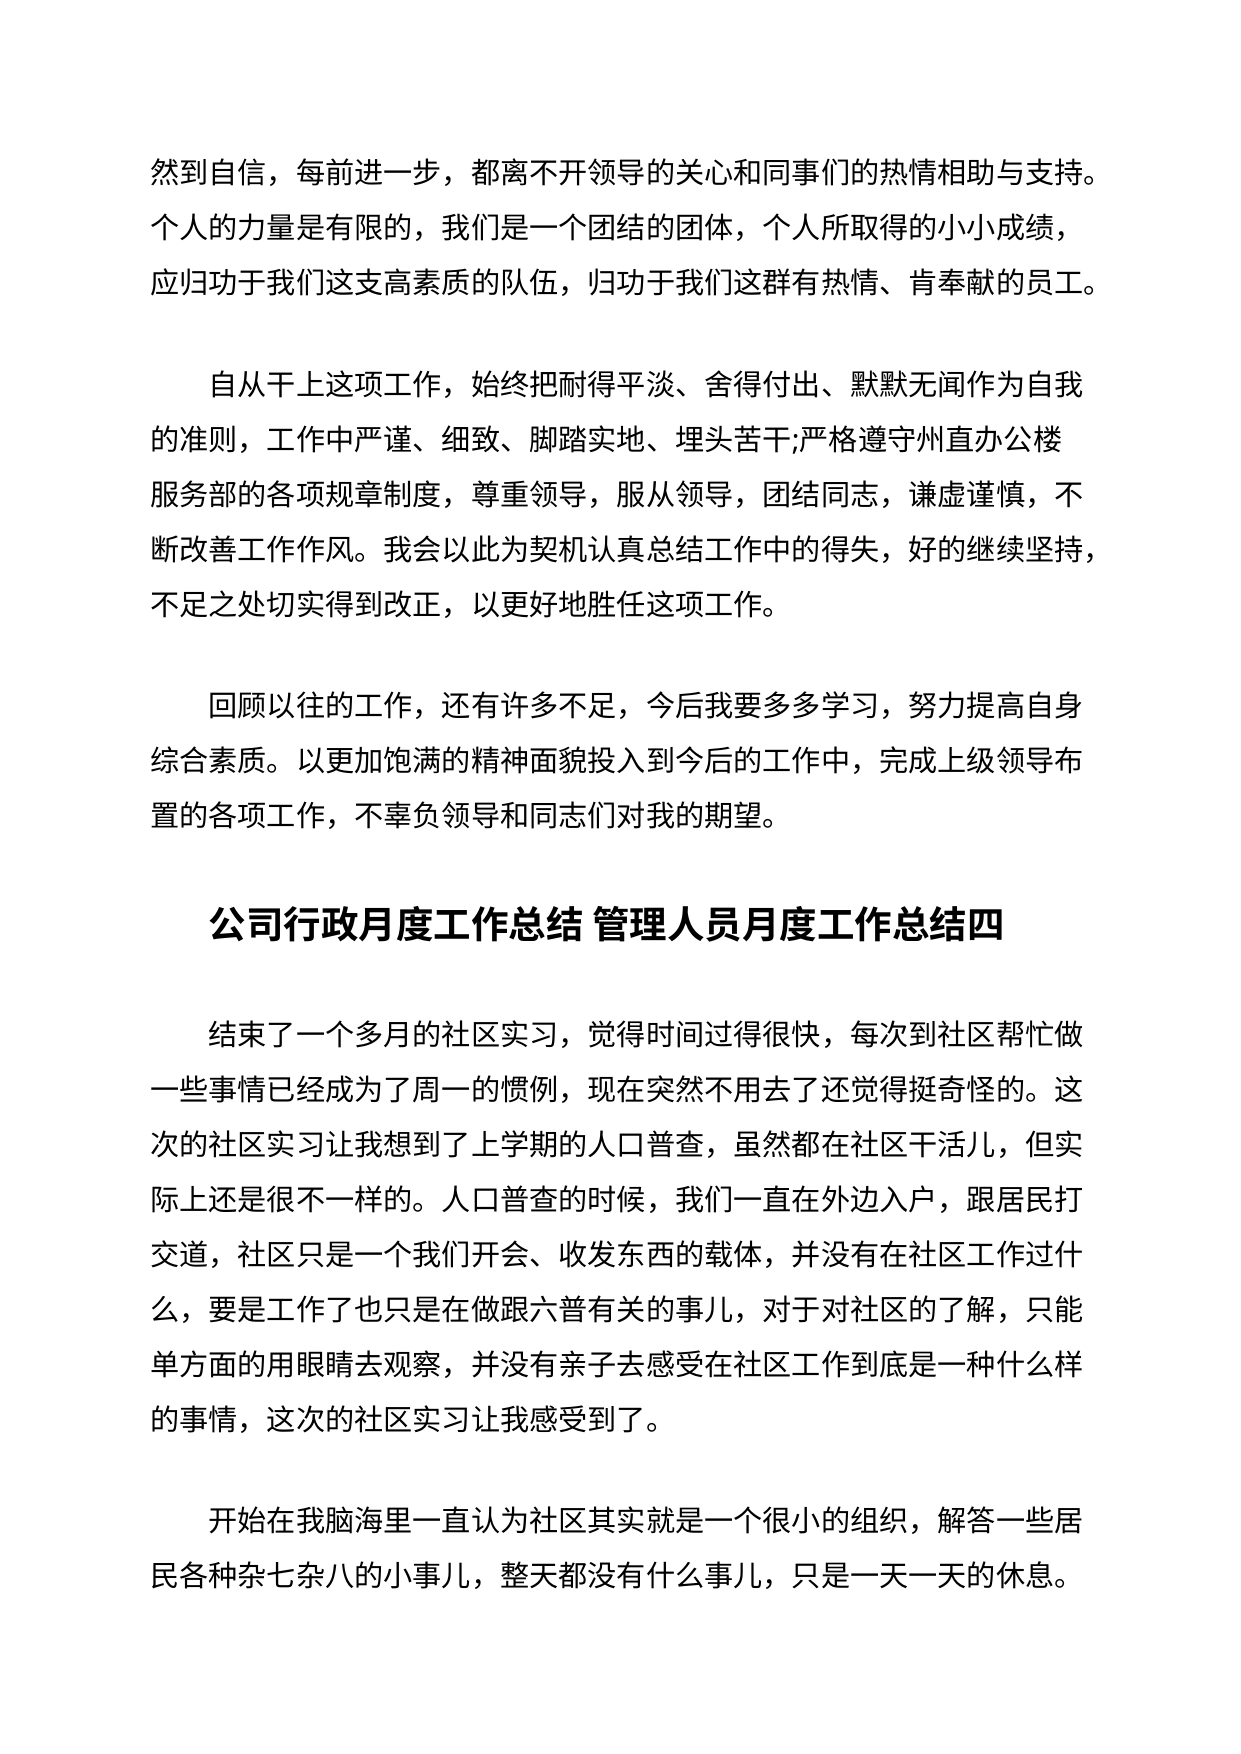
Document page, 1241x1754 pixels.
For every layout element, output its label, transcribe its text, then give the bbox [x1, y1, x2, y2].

text 回顾以往的工作，还有许多不足，今后我要多多学习，努力提高自身综合素质。以更加饱满的精神面貌投入到今后的工作中，完成上级领导布置的各项工作，不辜负领导和同志们对我的期望。 [150, 683, 1090, 835]
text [150, 150, 1090, 302]
text 结束了一个多月的社区实习，觉得时间过得很快，每次到社区帮忙做一些事情已经成为了周一的惯例，现在突然不用去了还觉得挺奇怪的。这次的社区实习让我想到了上学期的人口普查，虽然都在社区干活儿，但实际上还是很不一样的。人口普查的时候，我们一直在外边入户，跟居民打交道，社区只是一个我们开会、收发东西的载体，并没有在社区工作过什么，要是工作了也只是在做跟六普有关的事儿，对于对社区的了解，只能单方面的用眼睛去观察，并没有亲子去感受在社区工作到底是一种什么样的事情，这次的社区实习让我感受到了。 [150, 1012, 1090, 1438]
text 公司行政月度工作总结 管理人员月度工作总结四 [150, 894, 1090, 949]
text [150, 1498, 1090, 1595]
text 自从干上这项工作，始终把耐得平淡、舍得付出、默默无闻作为自我的准则，工作中严谨、细致、脚踏实地、埋头苦干;严格遵守州直办公楼服务部的各项规章制度，尊重领导，服从领导，团结同志，谦虚谨慎，不断改善工作作风。我会以此为契机认真总结工作中的得失，好的继续坚持，不足之处切实得到改正，以更好地胜任这项工作。 [150, 362, 1090, 623]
